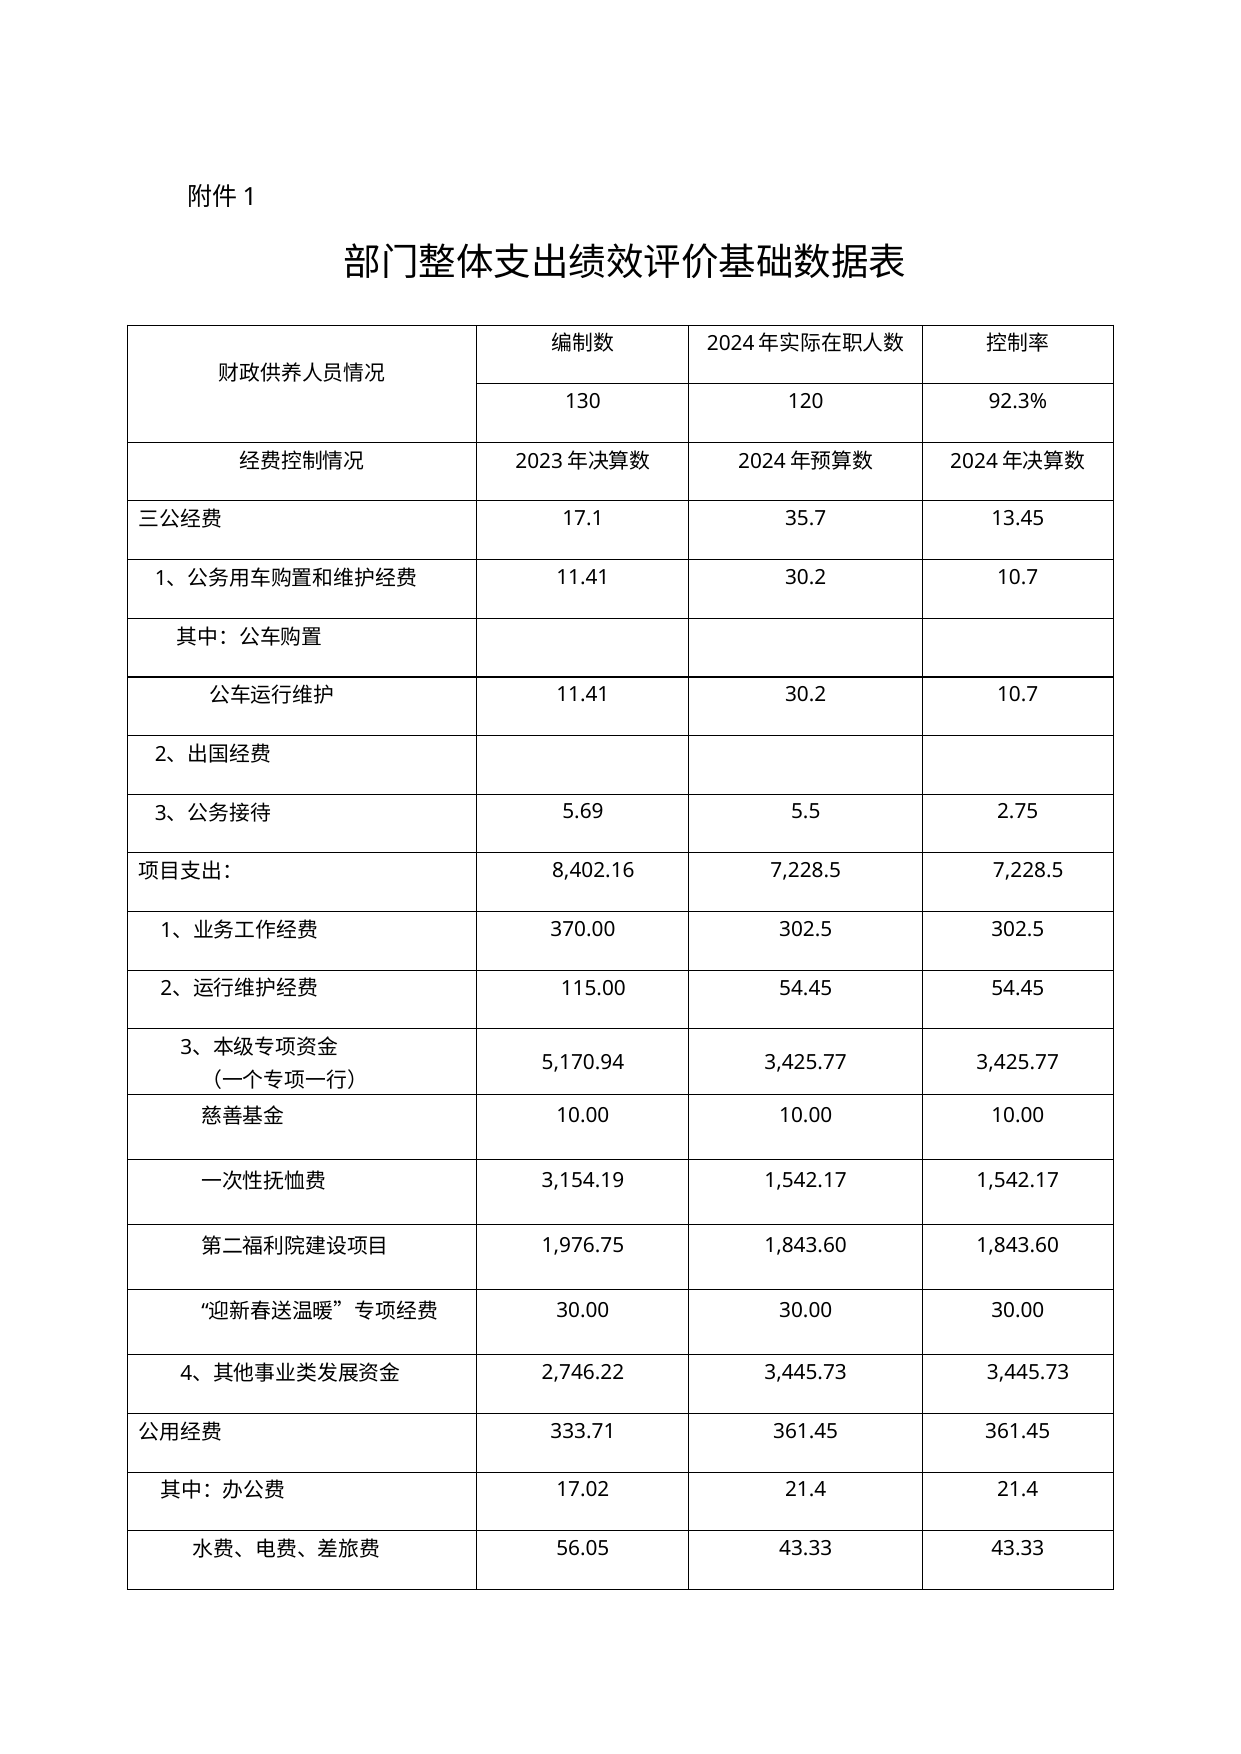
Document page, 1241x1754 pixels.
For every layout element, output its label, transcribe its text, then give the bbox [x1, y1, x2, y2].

table_cell 8,402.16 [477, 853, 688, 911]
table_cell 30.00 [689, 1290, 922, 1354]
table_cell 3,425.77 [923, 1029, 1113, 1094]
table_header 财政供养人员情况 [128, 326, 476, 442]
table_cell 4、其他事业类发展资金 [128, 1355, 476, 1413]
table_cell 13.45 [923, 501, 1113, 559]
table_cell 水费、电费、差旅费 [128, 1531, 476, 1589]
table_cell 30.00 [477, 1290, 688, 1354]
table_cell 3、公务接待 [128, 795, 476, 852]
table_cell 公用经费 [128, 1414, 476, 1472]
table_cell 1,542.17 [923, 1160, 1113, 1224]
table_header 控制率 [923, 326, 1113, 383]
table_cell 1,542.17 [689, 1160, 922, 1224]
table_cell 1,976.75 [477, 1225, 688, 1289]
table_cell 公车运行维护 [128, 678, 476, 735]
table_cell 5.69 [477, 795, 688, 852]
table_cell 56.05 [477, 1531, 688, 1589]
table_cell 5,170.94 [477, 1029, 688, 1094]
table_cell 11.41 [477, 560, 688, 618]
table_cell 项目支出： [128, 853, 476, 911]
table_cell 130 [477, 384, 688, 442]
table_cell 10.7 [923, 678, 1113, 735]
table_cell 21.4 [923, 1473, 1113, 1530]
table_cell 43.33 [923, 1531, 1113, 1589]
table_cell [923, 619, 1113, 676]
table_cell 1,843.60 [923, 1225, 1113, 1289]
table_cell 370.00 [477, 912, 688, 969]
table_cell 3、本级专项资金 （一个专项一行） [128, 1029, 476, 1094]
table_cell [689, 619, 922, 676]
table_cell 1,843.60 [689, 1225, 922, 1289]
table_cell 333.71 [477, 1414, 688, 1472]
table_cell 30.2 [689, 560, 922, 618]
text 部门整体支出绩效评价基础数据表 [197, 227, 1053, 292]
table_cell 经费控制情况 [128, 443, 476, 500]
table_cell 慈善基金 [128, 1095, 476, 1159]
table_cell 115.00 [477, 971, 688, 1028]
table_cell 2023年决算数 [477, 443, 688, 500]
table_cell 21.4 [689, 1473, 922, 1530]
table_cell 35.7 [689, 501, 922, 559]
table_cell 2024年决算数 [923, 443, 1113, 500]
table_cell 第二福利院建设项目 [128, 1225, 476, 1289]
table_cell 30.2 [689, 678, 922, 735]
table_cell 2024年预算数 [689, 443, 922, 500]
table_cell 3,425.77 [689, 1029, 922, 1094]
table_cell [477, 619, 688, 676]
table_cell 其中：公车购置 [128, 619, 476, 676]
table_cell 10.00 [477, 1095, 688, 1159]
table_cell 3,154.19 [477, 1160, 688, 1224]
table_cell 17.1 [477, 501, 688, 559]
table_cell 2,746.22 [477, 1355, 688, 1413]
table_header 2024年实际在职人数 [689, 326, 922, 383]
table_cell 10.7 [923, 560, 1113, 618]
table_cell 361.45 [923, 1414, 1113, 1472]
table_cell 2、运行维护经费 [128, 971, 476, 1028]
table_cell 其中：办公费 [128, 1473, 476, 1530]
table_cell 92.3% [923, 384, 1113, 442]
table_cell 30.00 [923, 1290, 1113, 1354]
table_cell 3,445.73 [689, 1355, 922, 1413]
table_cell 1、公务用车购置和维护经费 [128, 560, 476, 618]
table_cell 17.02 [477, 1473, 688, 1530]
table_cell “迎新春送温暖”专项经费 [128, 1290, 476, 1354]
table_cell 302.5 [689, 912, 922, 969]
table_cell [923, 736, 1113, 794]
table_header 编制数 [477, 326, 688, 383]
table_cell 11.41 [477, 678, 688, 735]
text 附件1 [187, 162, 1053, 227]
table_cell 43.33 [689, 1531, 922, 1589]
table_cell 2.75 [923, 795, 1113, 852]
table_cell [477, 736, 688, 794]
table_cell 54.45 [923, 971, 1113, 1028]
table_cell 3,445.73 [923, 1355, 1113, 1413]
table_cell [689, 736, 922, 794]
table_cell 120 [689, 384, 922, 442]
table_cell 2、出国经费 [128, 736, 476, 794]
table_cell 361.45 [689, 1414, 922, 1472]
table_cell 10.00 [923, 1095, 1113, 1159]
table_cell 10.00 [689, 1095, 922, 1159]
table_cell 7,228.5 [689, 853, 922, 911]
table_cell 54.45 [689, 971, 922, 1028]
table_cell 1、业务工作经费 [128, 912, 476, 969]
table_cell 302.5 [923, 912, 1113, 969]
table_cell 三公经费 [128, 501, 476, 559]
table_cell 5.5 [689, 795, 922, 852]
table_cell 一次性抚恤费 [128, 1160, 476, 1224]
table_cell 7,228.5 [923, 853, 1113, 911]
